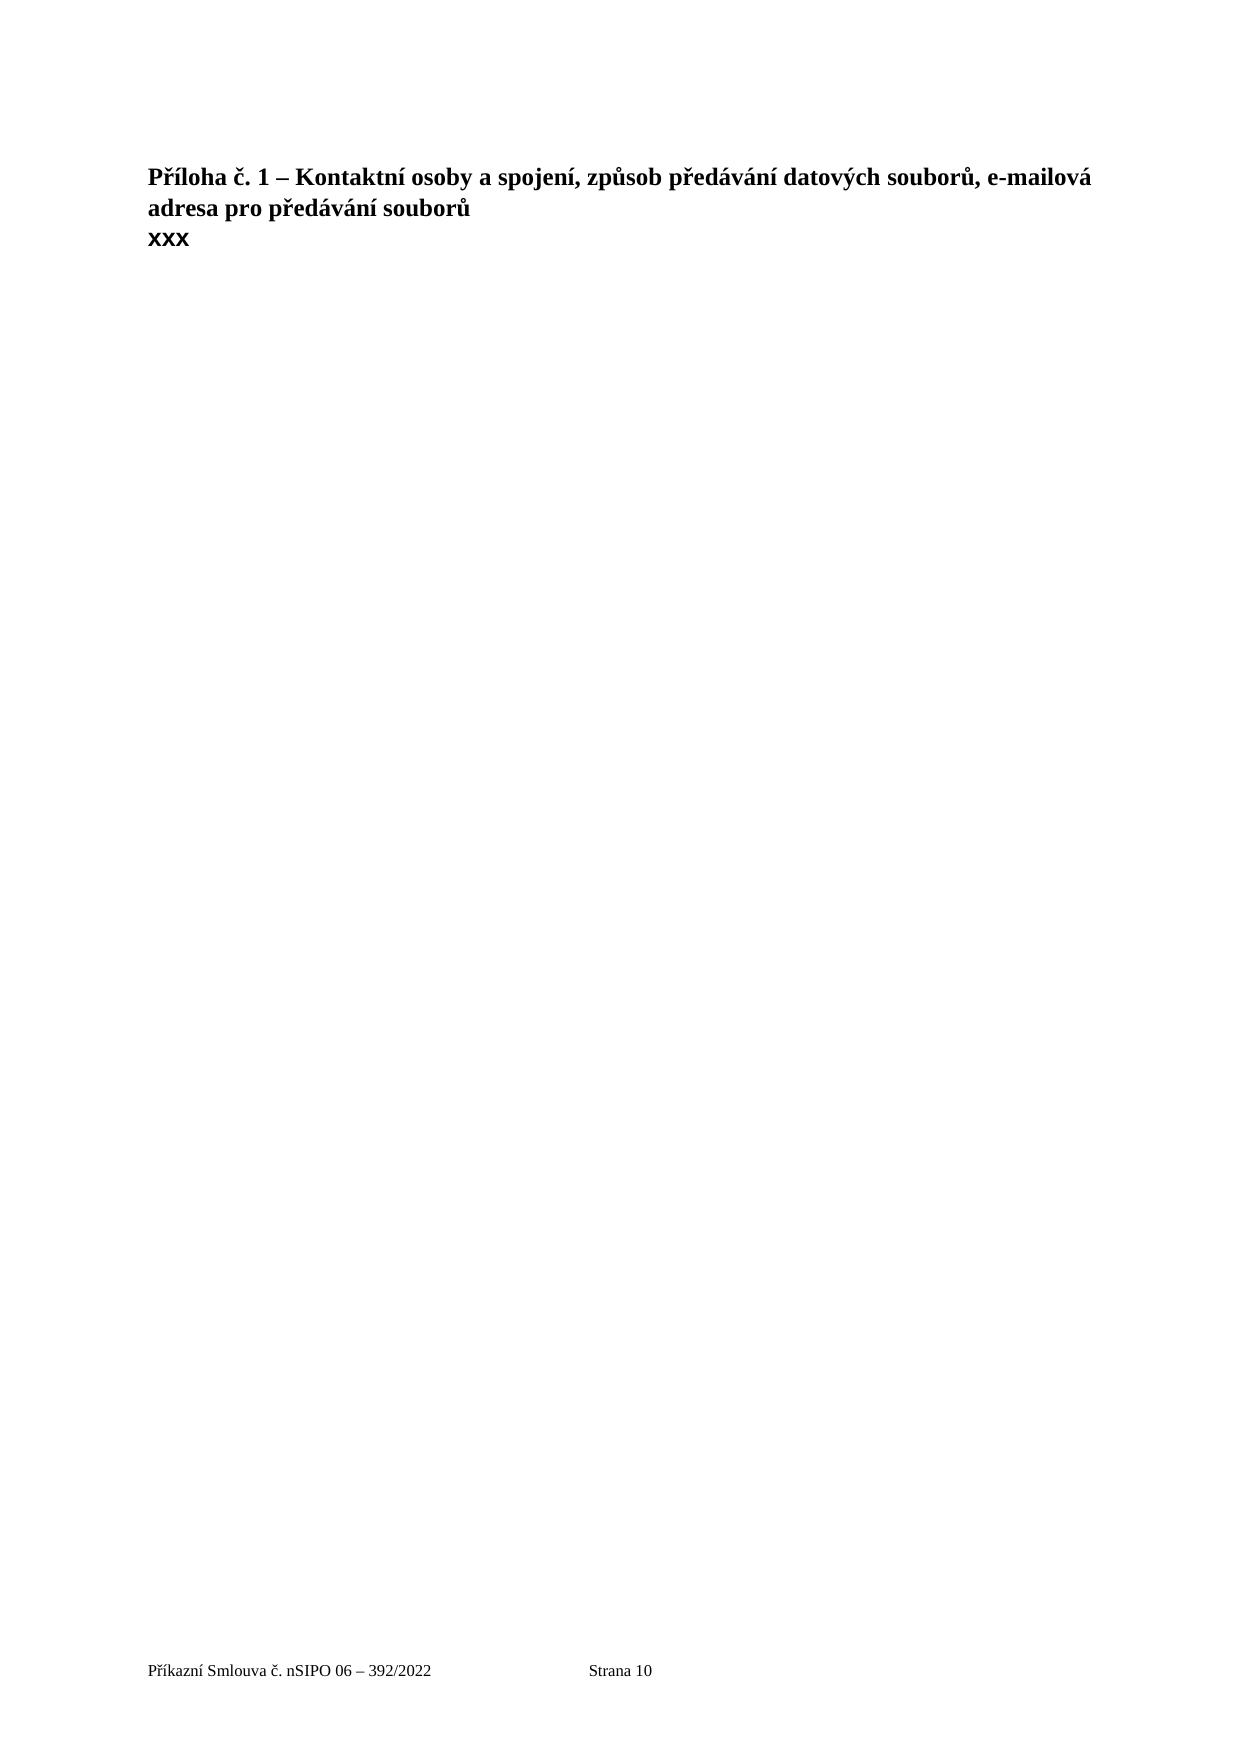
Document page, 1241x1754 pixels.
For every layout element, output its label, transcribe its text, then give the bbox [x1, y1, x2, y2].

text Příloha č. 1 – Kontaktní osoby a spojení, způsob předávání datových souborů, e-mailová adresa pro předávání souborů [148, 160, 1093, 223]
text xxx [148, 223, 1093, 251]
